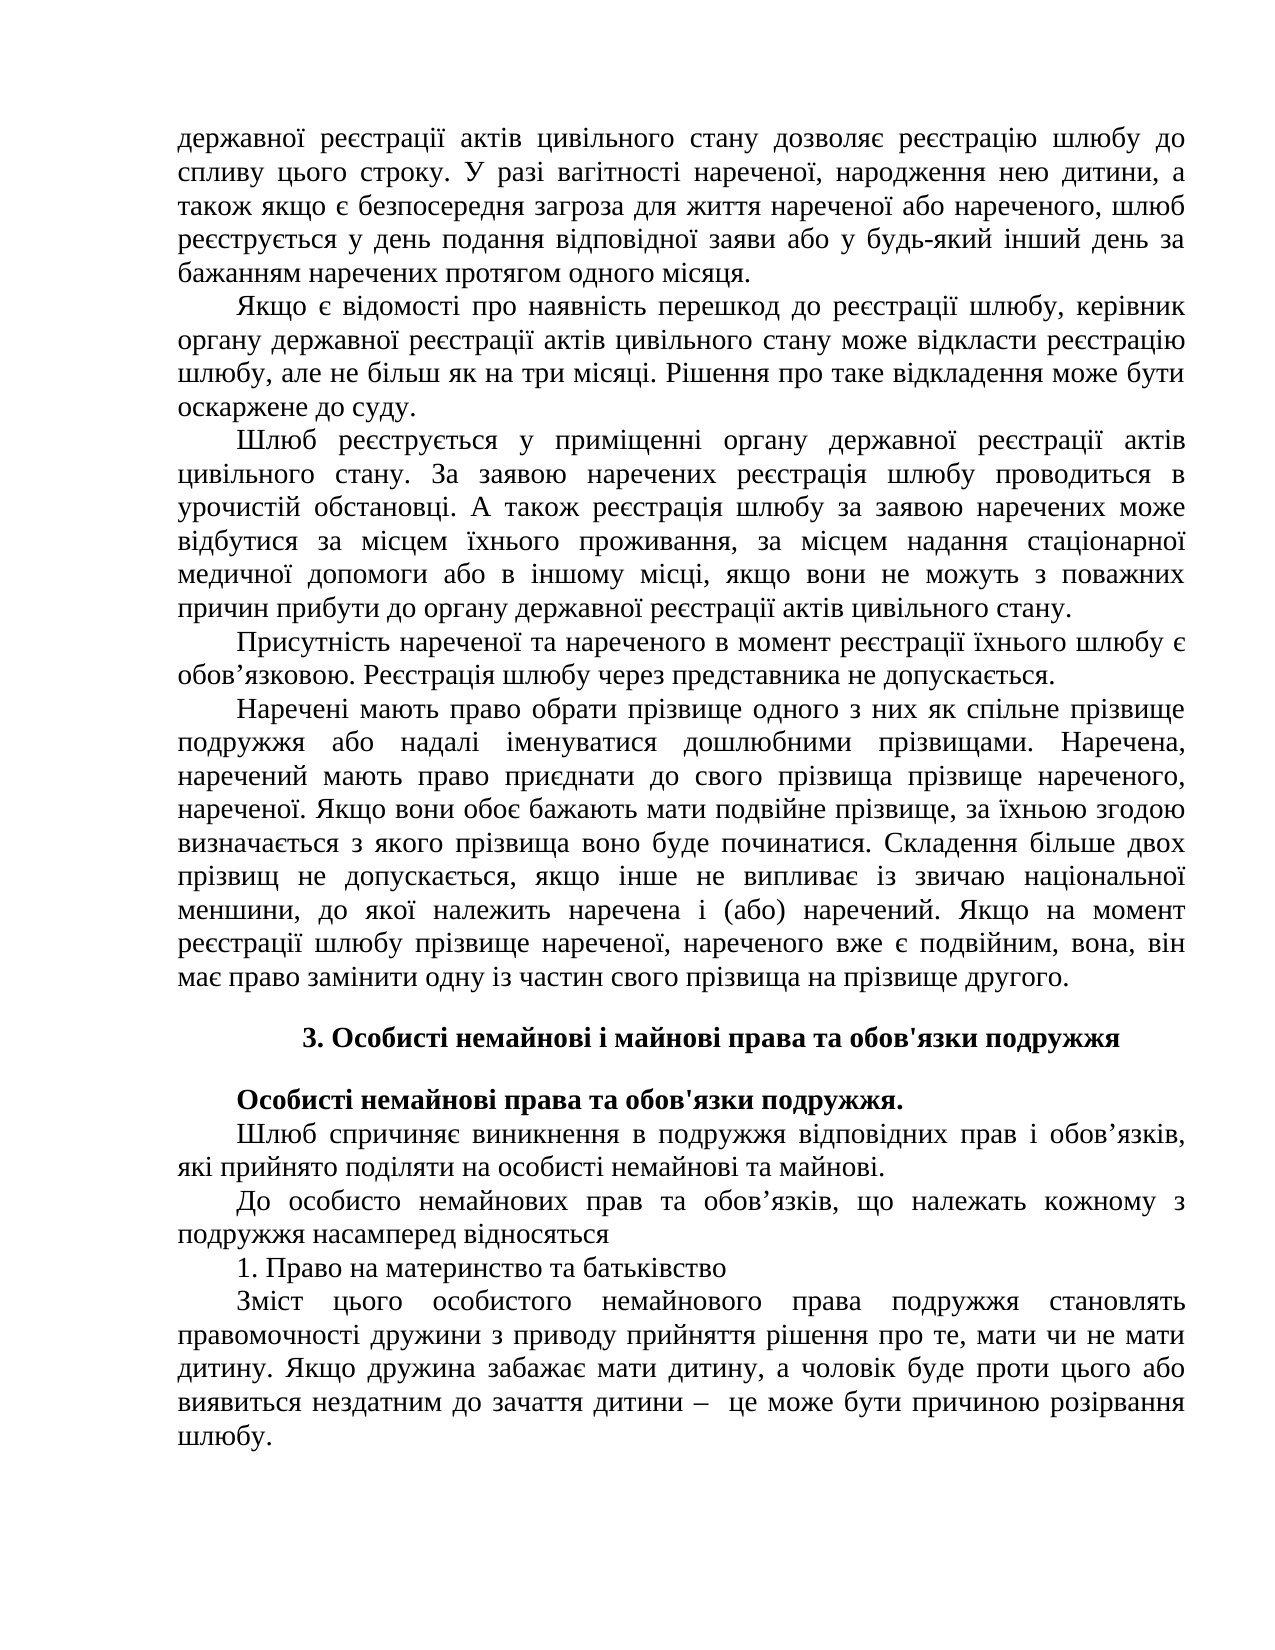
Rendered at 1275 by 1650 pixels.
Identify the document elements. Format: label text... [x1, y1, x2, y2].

text Шлюб реєструється у приміщенні органу державної реєстрації актів цивільного стану. За заявою наречених реєстрація шлюбу проводиться в урочистій обстановці. А також реєстрація шлюбу за заявою наречених може відбутися за місцем їхнього проживання, за місцем надання стаціонарної медичної допомоги або в іншому місці, якщо вони не можуть з поважних причин прибути до органу державної реєстрації актів цивільного стану. [177, 422, 1186, 624]
text Присутність нареченої та нареченого в момент реєстрації їхнього шлюбу є обов’язковою. Реєстрація шлюбу через представника не допускається. [177, 624, 1186, 691]
text Особистi немайновi пpава та обов'язки подpужжя. [177, 1082, 1186, 1116]
text Наречені мають право обрати прізвище одного з них як спільне прізвище подружжя або надалі іменуватися дошлюбними прізвищами. Наречена, наречений мають право приєднати до свого прізвища прізвище нареченого, нареченої. Якщо вони обоє бажають мати подвійне прізвище, за їхньою згодою визначається з якого прізвища воно буде починатися. Складення більше двох прізвищ не допускається, якщо інше не випливає із звичаю національної меншини, до якої належить наречена і (або) наречений. Якщо на момент реєстрації шлюбу прізвище нареченої, нареченого вже є подвійним, вона, він має право замінити одну із частин свого прізвища на прізвище другого. [177, 691, 1186, 993]
text Шлюб спричиняє виникнення в подружжя відповідних прав і обов’язків, які прийнято поділяти на особисті немайнові та майнові. [177, 1116, 1186, 1183]
text Зміст цього особистого немайнового права подружжя становлять правомочності дружини з приводу прийняття рішення про те, мати чи не мати дитину. Якщо дружина забажає мати дитину, а чоловік буде проти цього або виявиться нездатним до зачаття дитини – це може бути причиною розірвання шлюбу. [177, 1283, 1186, 1451]
text До особисто немайнових прав та обов’язків, що належать кожному з подружжя насамперед відносяться [177, 1183, 1186, 1250]
text 3. Особисті немайнові і майнові права та обов'язки подружжя [177, 1021, 1186, 1054]
text Якщо є відомості про наявність перешкод до реєстрації шлюбу, керівник органу державної реєстрації актів цивільного стану може відкласти реєстрацію шлюбу, але не більш як на три місяці. Рішення про таке відкладення може бути оскаржене до суду. [177, 288, 1186, 422]
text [177, 121, 1186, 288]
text 1. Право на материнство та батьківство [177, 1250, 1186, 1283]
